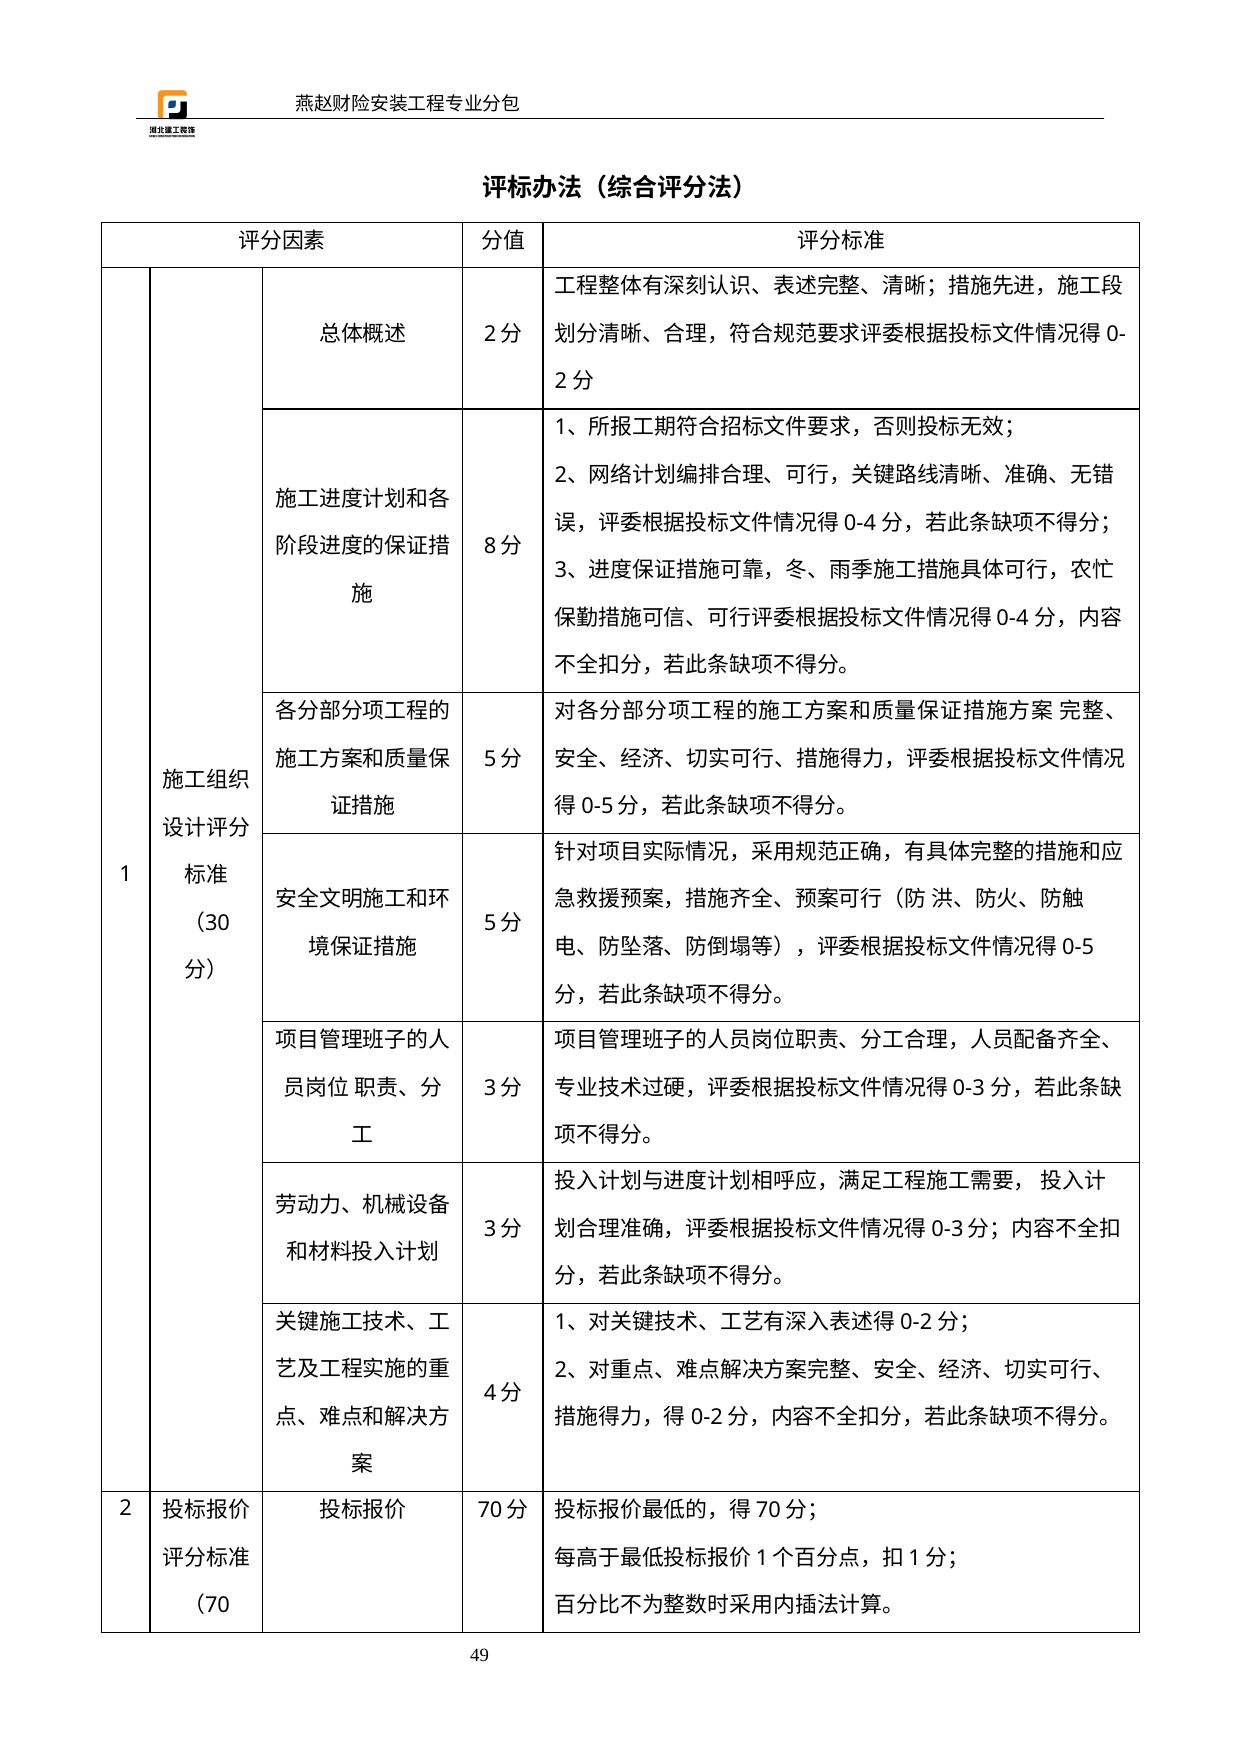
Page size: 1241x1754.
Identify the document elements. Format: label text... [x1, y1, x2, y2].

table_cell 2 [102, 1492, 149, 1632]
table_cell 1 [102, 268, 149, 1491]
table_cell 劳动力、机械设备和材料投入计划 [263, 1163, 462, 1302]
table_header 评分因素 [102, 223, 462, 267]
table_cell 施工进度计划和各阶段进度的保证措施 [263, 410, 462, 692]
table_cell 5分 [463, 693, 542, 832]
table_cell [544, 1492, 1139, 1632]
table_cell 1、所报工期符合招标文件要求，否则投标无效； 2、网络计划编排合理、可行，关键路线清晰、准确、无错误，评委根据投标文件情况得 0-4 分，若此条缺项不得分； 3、进度保证措施可靠，冬、雨季施工措施具体可行，农忙保勤措施可信、可行评委根据投标文件情况得0-4 分，内容不全扣分，若此条缺项不得分。 [544, 410, 1139, 692]
table_cell 70分 [463, 1492, 542, 1632]
table_cell 2分 [463, 268, 542, 408]
table_cell 8分 [463, 410, 542, 692]
table_cell 总体概述 [263, 268, 462, 408]
table_cell 投标报价 [263, 1492, 462, 1632]
picture [145, 88, 200, 118]
table_cell 项目管理班子的人员岗位 职责、分工 [263, 1022, 462, 1162]
picture [145, 119, 200, 138]
table_cell 工程整体有深刻认识、表述完整、清晰；措施先进，施工段划分清晰、合理，符合规范要求评委根据投标文件情况得 0-2 分 [544, 268, 1139, 408]
table_cell 施工组织设计评分标准 （30分） [151, 268, 262, 1491]
table_cell 对各分部分项工程的施工方案和质量保证措施方案 完整、安全、经济、切实可行、措施得力，评委根据投标文件情况得 0-5分，若此条缺项不得分。 [544, 693, 1139, 832]
table_cell 安全文明施工和环境保证措施 [263, 834, 462, 1021]
table_cell 各分部分项工程的施工方案和质量保证措施 [263, 693, 462, 832]
table_cell 3分 [463, 1163, 542, 1302]
table_cell 关键施工技术、工艺及工程实施的重点、难点和解决方案 [263, 1304, 462, 1491]
table_header 分值 [463, 223, 542, 267]
text 评标办法（综合评分法） [136, 167, 1104, 203]
table_cell 项目管理班子的人员岗位职责、分工合理，人员配备齐全、专业技术过硬，评委根据投标文件情况得0-3 分，若此条缺项不得分。 [544, 1022, 1139, 1162]
table_cell 5分 [463, 834, 542, 1021]
table_cell 3分 [463, 1022, 542, 1162]
table_cell 投入计划与进度计划相呼应，满足工程施工需要， 投入计划合理准确，评委根据投标文件情况得 0-3分；内容不全扣分，若此条缺项不得分。 [544, 1163, 1139, 1302]
table_cell 1、对关键技术、工艺有深入表述得 0-2 分； 2、对重点、难点解决方案完整、安全、经济、切实可行、措施得力，得 0-2分，内容不全扣分，若此条缺项不得分。 [544, 1304, 1139, 1491]
table_cell 投标报价评分标准 （70分） [151, 1492, 262, 1632]
table_cell 针对项目实际情况，采用规范正确，有具体完整的措施和应急救援预案，措施齐全、预案可行（防 洪、防火、防触电、防坠落、防倒塌等），评委根据投标文件情况得0-5分，若此条缺项不得分。 [544, 834, 1139, 1021]
table_header 评分标准 [544, 223, 1139, 267]
table_cell 4分 [463, 1304, 542, 1491]
